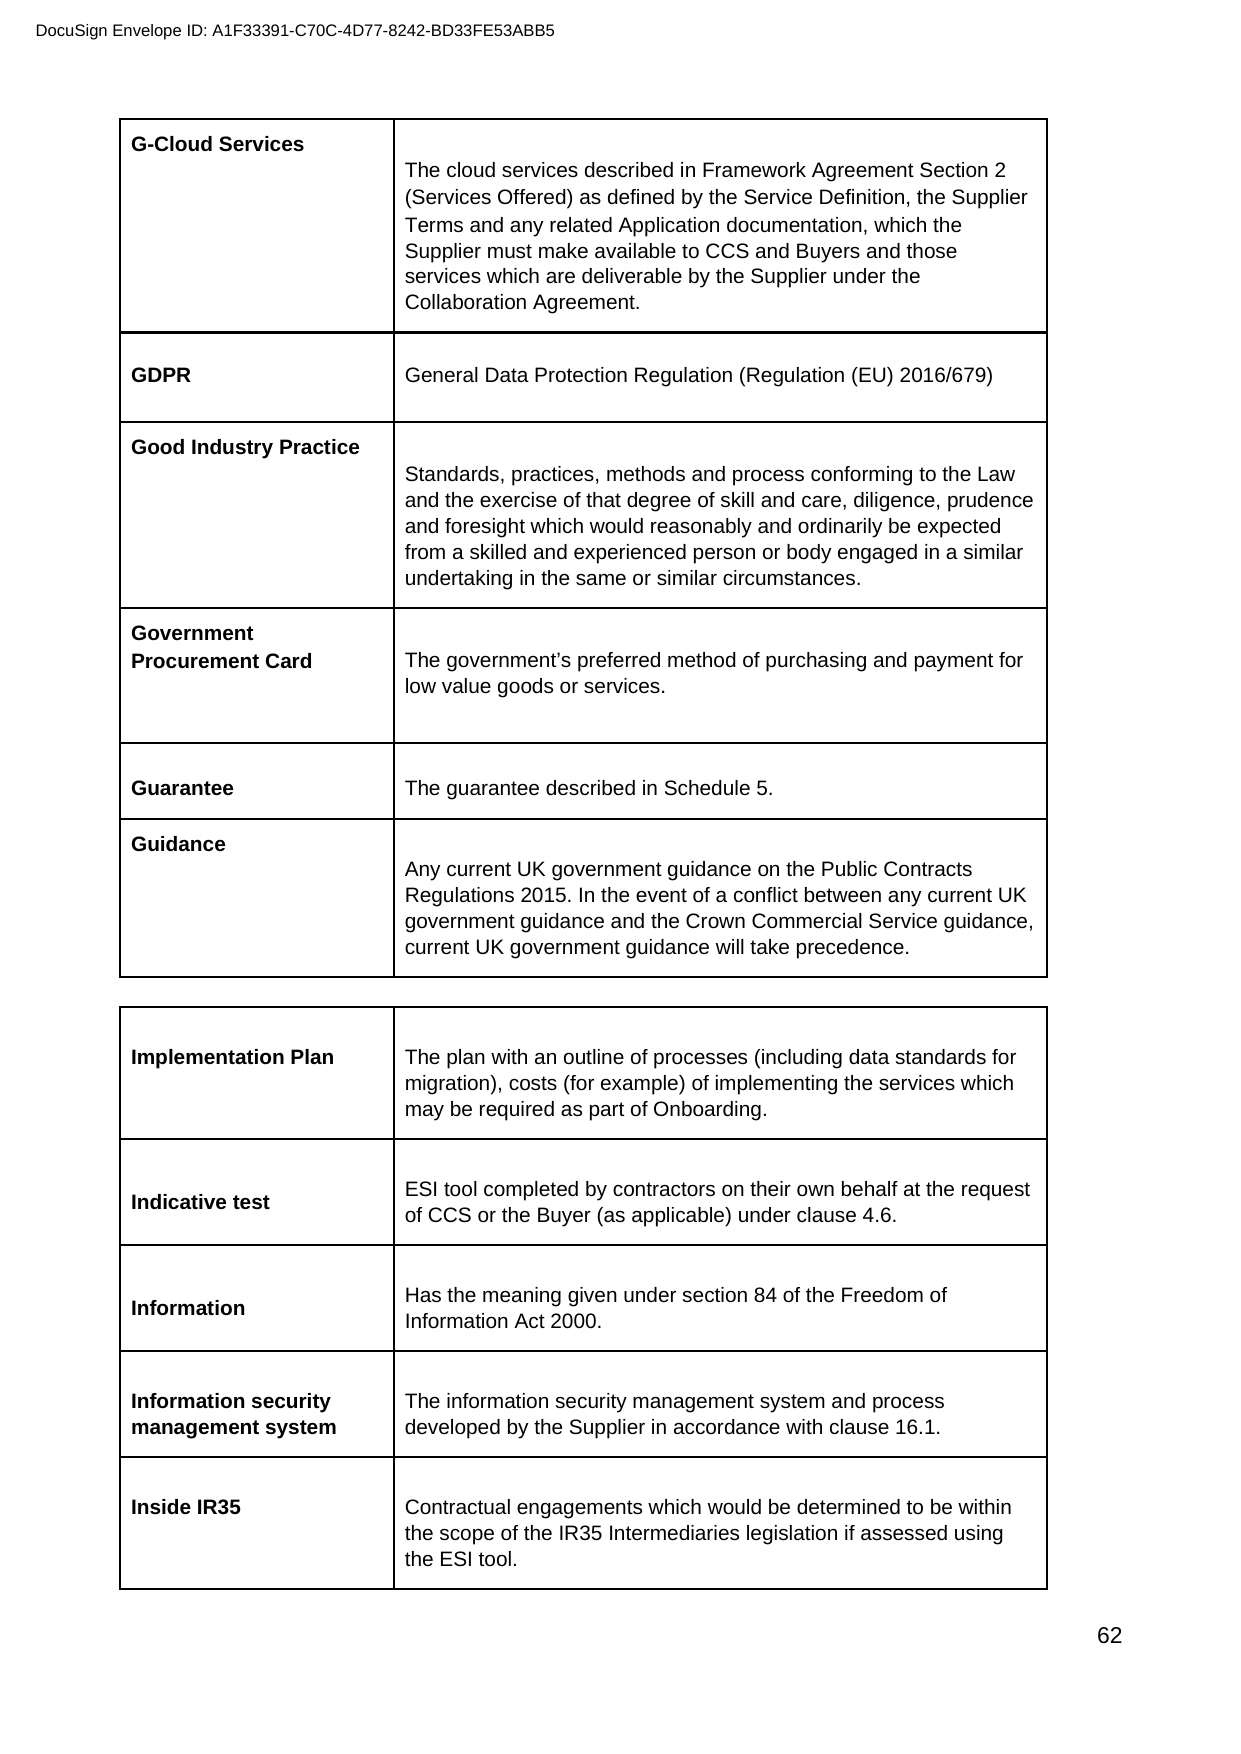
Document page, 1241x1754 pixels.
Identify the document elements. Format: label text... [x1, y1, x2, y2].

table_header Implementation Plan [121, 1008, 393, 1138]
table_cell General Data Protection Regulation (Regulation (EU) 2016/679) [395, 334, 1046, 421]
table_cell Standards, practices, methods and process conforming to the Law and the exercise of that degree of skill and care, diligence, prudence and foresight which would reasonably and ordinarily be expected from a skilled and experienced person or body engaged in a similar undertaking in the same or similar circumstances. [395, 423, 1046, 607]
table_header The plan with an outline of processes (including data standards for migration), costs (for example) of implementing the services which may be required as part of Onboarding. [395, 1008, 1046, 1138]
table_cell Indicative test [121, 1140, 393, 1244]
table_cell G-Cloud Services [121, 120, 393, 331]
table_cell Government Procurement Card [121, 609, 393, 742]
table_cell GDPR [121, 334, 393, 421]
table_cell ESI tool completed by contractors on their own behalf at the request of CCS or the Buyer (as applicable) under clause 4.6. [395, 1140, 1046, 1244]
table_cell Good Industry Practice [121, 423, 393, 607]
table_cell Inside IR35 [121, 1458, 393, 1588]
table_cell The guarantee described in Schedule 5. [395, 744, 1046, 817]
table_cell The cloud services described in Framework Agreement Section 2 (Services Offered) as defined by the Service Definition, the Supplier Terms and any related Application documentation, which the Supplier must make available to CCS and Buyers and those services which are deliverable by the Supplier under the Collaboration Agreement. [395, 120, 1046, 331]
table_cell Guidance [121, 820, 393, 976]
table_cell Contractual engagements which would be determined to be within the scope of the IR35 Intermediaries legislation if assessed using the ESI tool. [395, 1458, 1046, 1588]
table_cell Information [121, 1246, 393, 1350]
table_cell Guarantee [121, 744, 393, 817]
table_cell Information security management system [121, 1352, 393, 1456]
table_cell Has the meaning given under section 84 of the Freedom of Information Act 2000. [395, 1246, 1046, 1350]
table_cell The information security management system and process developed by the Supplier in accordance with clause 16.1. [395, 1352, 1046, 1456]
table_cell Any current UK government guidance on the Public Contracts Regulations 2015. In the event of a conflict between any current UK government guidance and the Crown Commercial Service guidance, current UK government guidance will take precedence. [395, 820, 1046, 976]
table_cell The government’s preferred method of purchasing and payment for low value goods or services. [395, 609, 1046, 742]
